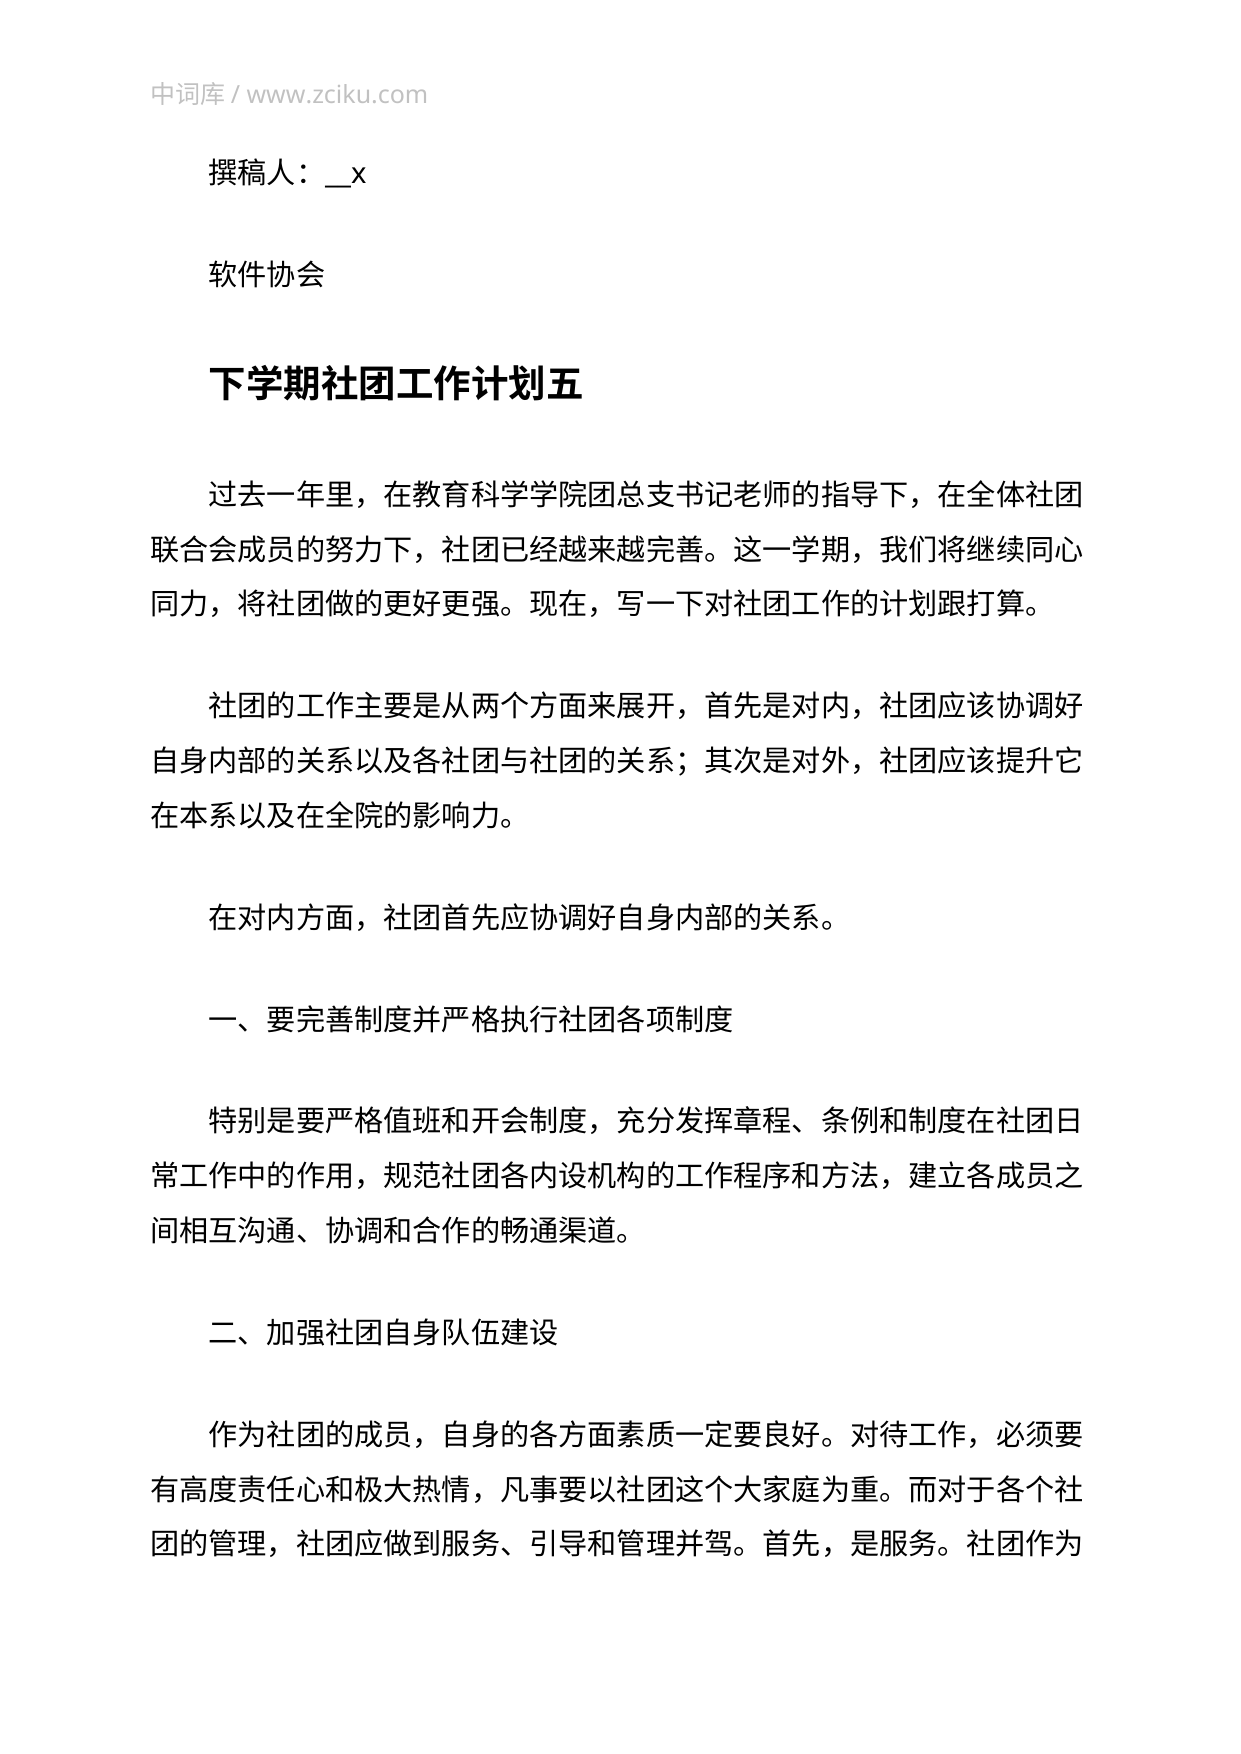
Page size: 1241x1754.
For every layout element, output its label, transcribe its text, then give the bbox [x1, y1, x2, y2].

text 一、要完善制度并严格执行社团各项制度 [150, 996, 1090, 1038]
text 在对内方面，社团首先应协调好自身内部的关系。 [150, 894, 1090, 937]
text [150, 1411, 1090, 1563]
text 撰稿人：__x [150, 150, 1090, 192]
text 社团的工作主要是从两个方面来展开，首先是对内，社团应该协调好自身内部的关系以及各社团与社团的关系；其次是对外，社团应该提升它在本系以及在全院的影响力。 [150, 683, 1090, 835]
text 二、加强社团自身队伍建设 [150, 1309, 1090, 1352]
text 过去一年里，在教育科学学院团总支书记老师的指导下，在全体社团联合会成员的努力下，社团已经越来越完善。这一学期，我们将继续同心同力，将社团做的更好更强。现在，写一下对社团工作的计划跟打算。 [150, 471, 1090, 623]
text 特别是要严格值班和开会制度，充分发挥章程、条例和制度在社团日常工作中的作用，规范社团各内设机构的工作程序和方法，建立各成员之间相互沟通、协调和合作的畅通渠道。 [150, 1098, 1090, 1250]
text 下学期社团工作计划五 [150, 354, 1090, 408]
text 软件协会 [150, 252, 1090, 294]
